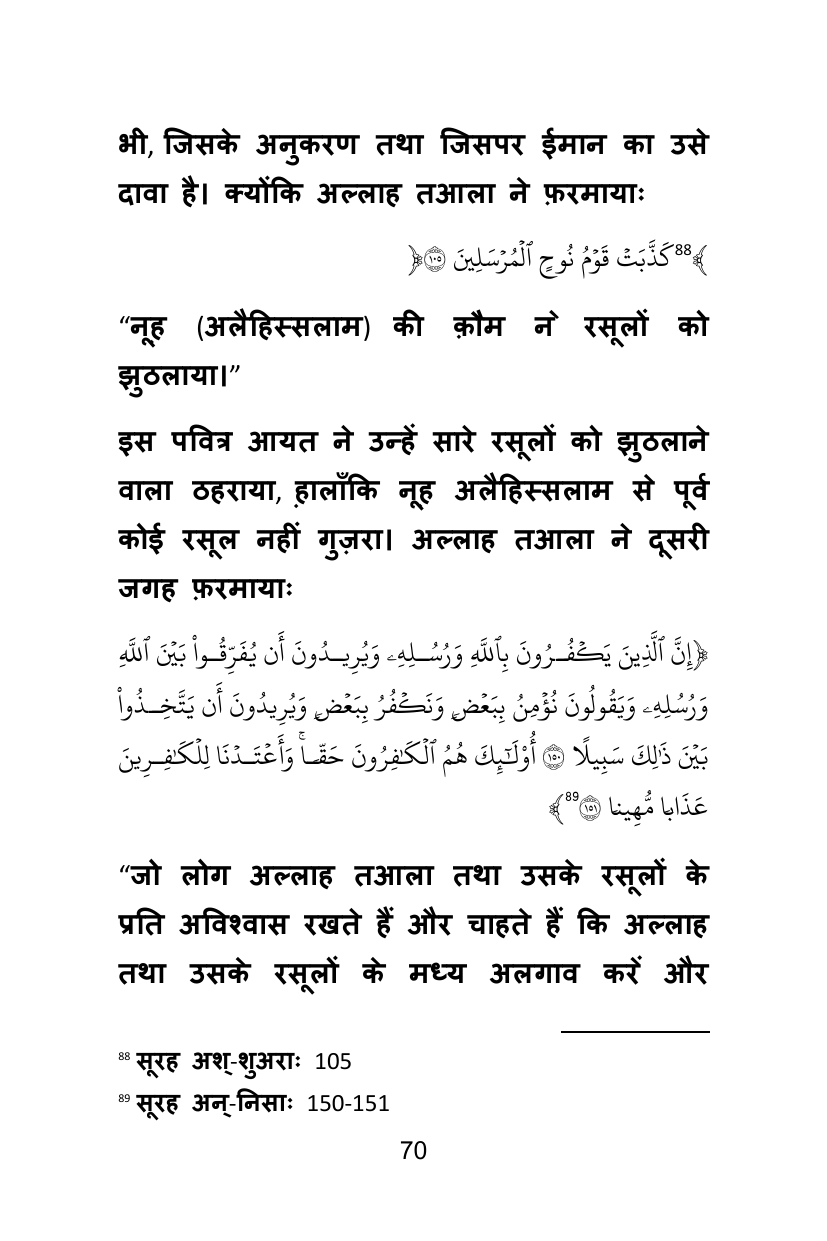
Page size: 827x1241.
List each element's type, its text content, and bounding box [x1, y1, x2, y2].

text इस पवित्र आयत ने उन्हें सारे रसूलों को झुठलाने वाला ठहराया, ह़ालाँकि नूह़ अलैहिस्सलाम से पूर्व कोई रसूल नहीं गुज़रा। अल्लाह तआला ने दूसरी जगह फ़रमायाः [118, 415, 709, 611]
text ﴿كَذَّبَتۡ قَوۡمُ نُوحٍ ٱلۡمُرۡسَلِينَ ١٠٥﴾ [118, 233, 709, 284]
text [118, 849, 709, 996]
text “नूह़ (अलैहिस्सलाम) की क़ौम ने रसूलों को झुठलाया।” [118, 301, 709, 398]
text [118, 118, 709, 216]
text ﴿إِنَّ ٱلَّذِينَ يَكۡفُرُونَ بِٱللَّهِ وَرُسُلِهِۦ وَيُرِيدُونَ أَن يُفَرِّقُواْ بَيۡنَ ٱللَّهِ وَرُسُلِهِۦ وَيَقُولُونَ نُؤۡمِنُ بِبَعۡضٖ وَنَكۡفُرُ بِبَعۡضٖ وَيُرِيدُونَ أَن يَتَّخِذُواْ بَيۡنَ ذَٰلِكَ سَبِيلًا ١٥٠ أُوْلَٰٓئِكَ هُمُ ٱلۡكَٰفِرُونَ حَقّٗاۚ وَأَعۡتَدۡنَا لِلۡكَٰفِرِينَ عَذَابٗا مُّهِينٗا ١٥١﴾ [118, 628, 709, 833]
